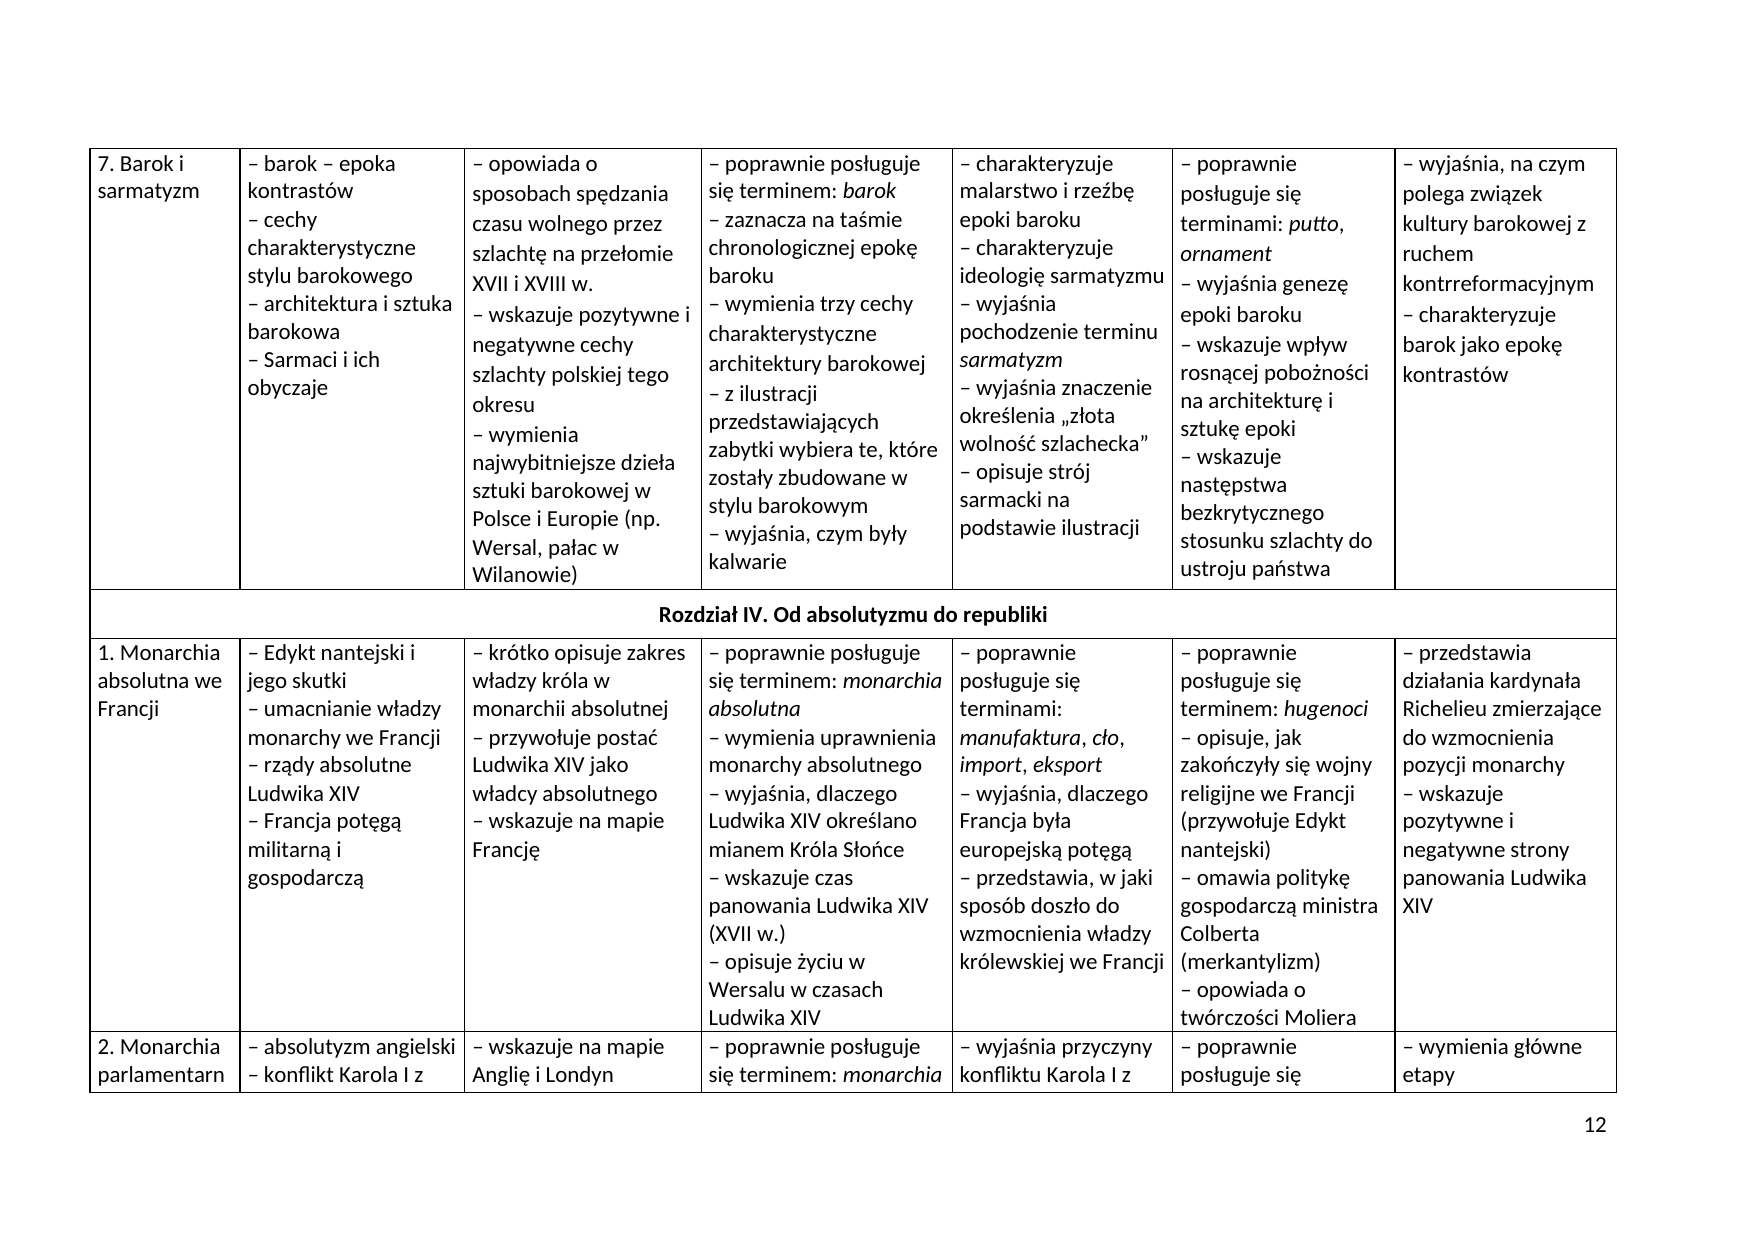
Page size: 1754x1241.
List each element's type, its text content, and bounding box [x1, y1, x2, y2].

table_cell – poprawnie posługuje się terminami: manufaktura, cło, import, eksport – wyjaśnia, dlaczego Francja była europejską potęgą – przedstawia, w jaki sposób doszło do wzmocnienia władzy królewskiej we Francji [953, 639, 1172, 1031]
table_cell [702, 1032, 952, 1092]
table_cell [953, 1032, 1172, 1092]
table_cell – krótko opisuje zakres władzy króla w monarchii absolutnej – przywołuje postać Ludwika XIV jako władcy absolutnego – wskazuje na mapie Francję [465, 639, 701, 1031]
table_cell – barok – epoka kontrastów – cechy charakterystyczne stylu barokowego – architektura i sztuka barokowa – Sarmaci i ich obyczaje [241, 149, 464, 589]
table_cell – wyjaśnia, na czym polega związek kultury barokowej z ruchem kontrreformacyjnym – charakteryzuje barok jako epokę kontrastów [1396, 149, 1616, 589]
table_cell – przedstawia działania kardynała Richelieu zmierzające do wzmocnienia pozycji monarchy – wskazuje pozytywne i negatywne strony panowania Ludwika XIV [1396, 639, 1616, 1031]
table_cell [91, 1032, 239, 1092]
table_cell – poprawnie posługuje się terminem: hugenoci – opisuje, jak zakończyły się wojny religijne we Francji (przywołuje Edykt nantejski) – omawia politykę gospodarczą ministra Colberta (merkantylizm) – opowiada o twórczości Moliera [1173, 639, 1394, 1031]
table_cell – poprawnie posługuje się terminem: barok – zaznacza na taśmie chronologicznej epokę baroku – wymienia trzy cechy charakterystyczne architektury barokowej – z ilustracji przedstawiających zabytki wybiera te, które zostały zbudowane w stylu barokowym – wyjaśnia, czym były kalwarie [702, 149, 952, 589]
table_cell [465, 1032, 701, 1092]
table_cell 7. Barok i sarmatyzm [91, 149, 239, 589]
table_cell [1173, 1032, 1394, 1092]
table_cell – poprawnie posługuje się terminami: putto, ornament – wyjaśnia genezę epoki baroku – wskazuje wpływ rosnącej pobożności na architekturę i sztukę epoki – wskazuje następstwa bezkrytycznego stosunku szlachty do ustroju państwa [1173, 149, 1394, 589]
table_cell – opowiada o sposobach spędzania czasu wolnego przez szlachtę na przełomie XVII i XVIII w. – wskazuje pozytywne i negatywne cechy szlachty polskiej tego okresu – wymienia najwybitniejsze dzieła sztuki barokowej w Polsce i Europie (np. Wersal, pałac w Wilanowie) [465, 149, 701, 589]
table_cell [241, 1032, 464, 1092]
table_cell 1. Monarchia absolutna we Francji [91, 639, 239, 1031]
table_cell – charakteryzuje malarstwo i rzeźbę epoki baroku – charakteryzuje ideologię sarmatyzmu – wyjaśnia pochodzenie terminu sarmatyzm – wyjaśnia znaczenie określenia „złota wolność szlachecka” – opisuje strój sarmacki na podstawie ilustracji [953, 149, 1172, 589]
table_cell Rozdział IV. Od absolutyzmu do republiki [91, 590, 1616, 637]
table_cell – Edykt nantejski i jego skutki – umacnianie władzy monarchy we Francji – rządy absolutne Ludwika XIV – Francja potęgą militarną i gospodarczą [241, 639, 464, 1031]
table_cell – poprawnie posługuje się terminem: monarchia absolutna – wymienia uprawnienia monarchy absolutnego – wyjaśnia, dlaczego Ludwika XIV określano mianem Króla Słońce – wskazuje czas panowania Ludwika XIV (XVII w.) – opisuje życiu w Wersalu w czasach Ludwika XIV [702, 639, 952, 1031]
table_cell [1396, 1032, 1616, 1092]
